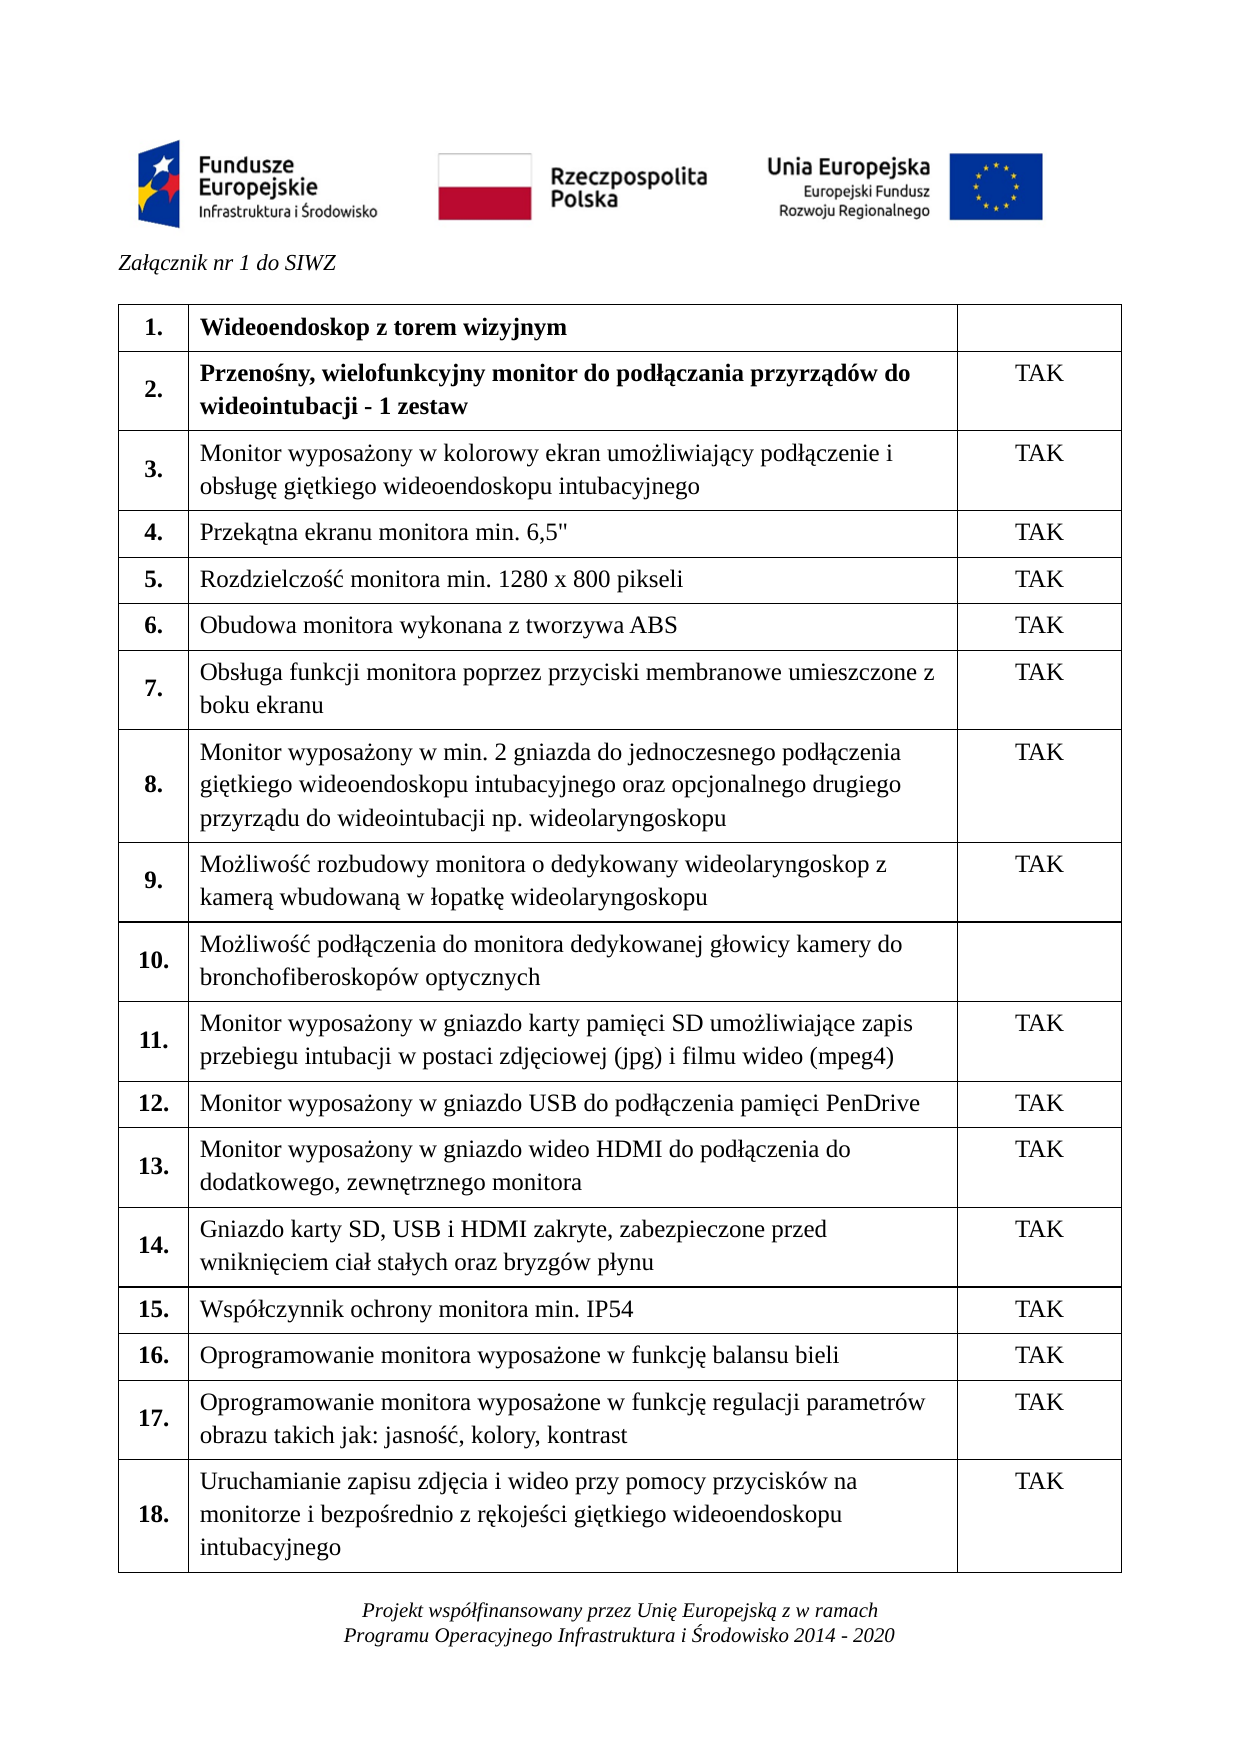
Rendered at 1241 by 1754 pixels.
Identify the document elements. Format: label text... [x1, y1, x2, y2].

table_cell Gniazdo karty SD, USB i HDMI zakryte, zabezpieczone przed wniknięciem ciał stałych oraz bryzgów płynu [189, 1208, 957, 1286]
table_cell 6. [119, 604, 188, 650]
table_cell TAK [958, 558, 1121, 603]
table_cell 11. [119, 1002, 188, 1081]
table_cell 13. [119, 1128, 188, 1207]
table_cell 7. [119, 651, 188, 729]
table_cell Monitor wyposażony w min. 2 gniazda do jednoczesnego podłączenia giętkiego wideoendoskopu intubacyjnego oraz opcjonalnego drugiego przyrządu do wideointubacji np. wideolaryngoskopu [189, 730, 957, 842]
table_cell 16. [119, 1334, 188, 1379]
table_cell TAK [958, 1208, 1121, 1286]
table_cell 5. [119, 558, 188, 603]
table_cell [958, 923, 1121, 1001]
table_cell 15. [119, 1288, 188, 1333]
table_cell 9. [119, 843, 188, 921]
table_cell TAK [958, 1460, 1121, 1572]
table_cell 18. [119, 1460, 188, 1572]
table_cell TAK [958, 651, 1121, 729]
table_cell Obsługa funkcji monitora poprzez przyciski membranowe umieszczone z boku ekranu [189, 651, 957, 729]
picture [118, 118, 1063, 250]
table_cell 14. [119, 1208, 188, 1286]
table_cell Monitor wyposażony w gniazdo USB do podłączenia pamięci PenDrive [189, 1082, 957, 1127]
table_cell Rozdzielczość monitora min. 1280 x 800 pikseli [189, 558, 957, 603]
table_cell 2. [119, 352, 188, 430]
table_cell 3. [119, 431, 188, 510]
table_cell 12. [119, 1082, 188, 1127]
table_cell Możliwość rozbudowy monitora o dedykowany wideolaryngoskop z kamerą wbudowaną w łopatkę wideolaryngoskopu [189, 843, 957, 921]
table_cell TAK [958, 1288, 1121, 1333]
table_cell TAK [958, 1381, 1121, 1459]
table_cell Współczynnik ochrony monitora min. IP54 [189, 1288, 957, 1333]
table_cell Monitor wyposażony w kolorowy ekran umożliwiający podłączenie i obsługę giętkiego wideoendoskopu intubacyjnego [189, 431, 957, 510]
table_cell TAK [958, 604, 1121, 650]
table_header Wideoendoskop z torem wizyjnym [189, 305, 957, 351]
table_cell Uruchamianie zapisu zdjęcia i wideo przy pomocy przycisków na monitorze i bezpośrednio z rękojeści giętkiego wideoendoskopu intubacyjnego [189, 1460, 957, 1572]
table_cell TAK [958, 730, 1121, 842]
table_cell Obudowa monitora wykonana z tworzywa ABS [189, 604, 957, 650]
table_header 1. [119, 305, 188, 351]
table_cell TAK [958, 431, 1121, 510]
table_cell TAK [958, 1002, 1121, 1081]
table_cell TAK [958, 1128, 1121, 1207]
table_cell Przenośny, wielofunkcyjny monitor do podłączania przyrządów do wideointubacji - 1 zestaw [189, 352, 957, 430]
table_cell TAK [958, 1082, 1121, 1127]
table_cell 17. [119, 1381, 188, 1459]
table_cell TAK [958, 843, 1121, 921]
table_cell Monitor wyposażony w gniazdo wideo HDMI do podłączenia do dodatkowego, zewnętrznego monitora [189, 1128, 957, 1207]
table_cell Monitor wyposażony w gniazdo karty pamięci SD umożliwiające zapis przebiegu intubacji w postaci zdjęciowej (jpg) i filmu wideo (mpeg4) [189, 1002, 957, 1081]
table_cell TAK [958, 511, 1121, 557]
table_cell Oprogramowanie monitora wyposażone w funkcję regulacji parametrów obrazu takich jak: jasność, kolory, kontrast [189, 1381, 957, 1459]
table_cell Przekątna ekranu monitora min. 6,5" [189, 511, 957, 557]
text Załącznik nr 1 do SIWZ [118, 249, 1122, 276]
table_cell 10. [119, 923, 188, 1001]
table_header [958, 305, 1121, 351]
table_cell TAK [958, 352, 1121, 430]
table_cell Możliwość podłączenia do monitora dedykowanej głowicy kamery do bronchofiberoskopów optycznych [189, 923, 957, 1001]
table_cell TAK [958, 1334, 1121, 1379]
table_cell Oprogramowanie monitora wyposażone w funkcję balansu bieli [189, 1334, 957, 1379]
table_cell 4. [119, 511, 188, 557]
table_cell 8. [119, 730, 188, 842]
